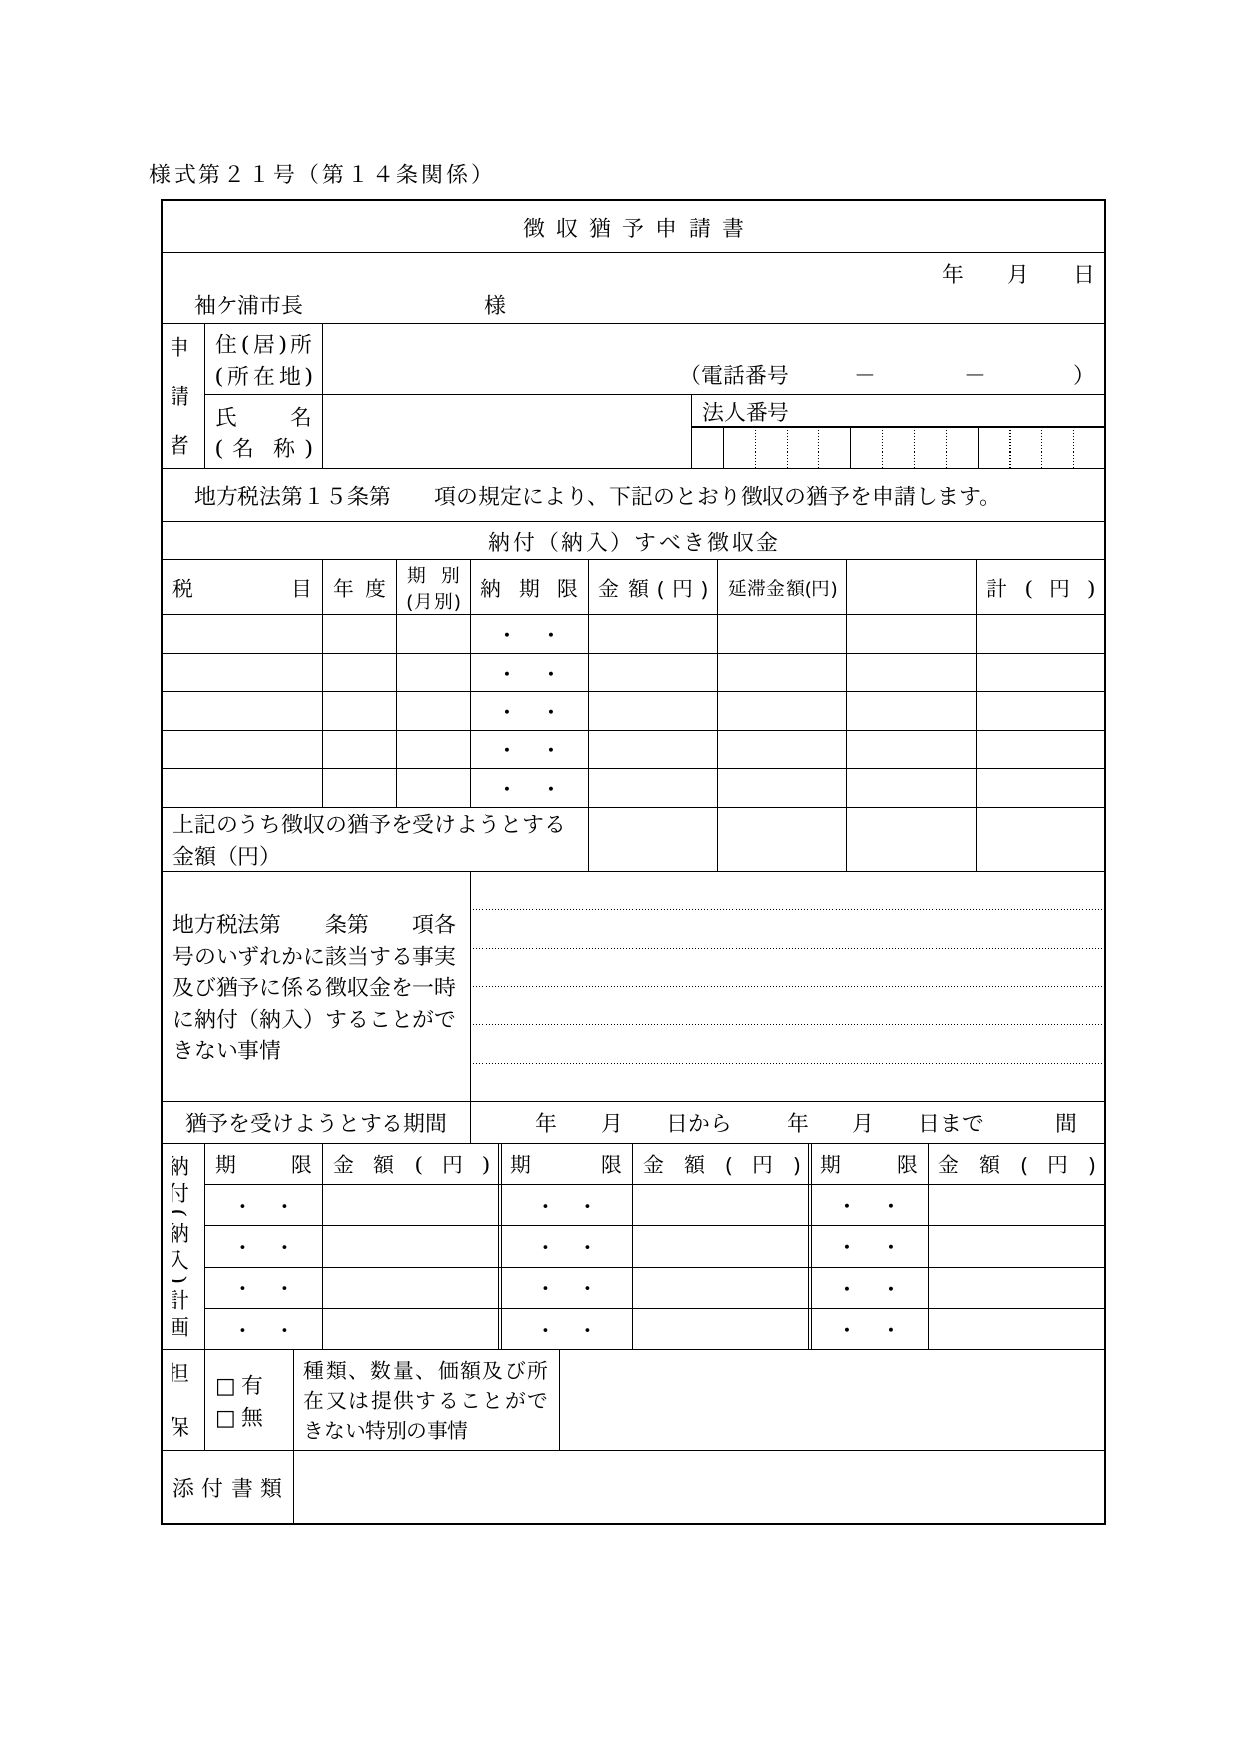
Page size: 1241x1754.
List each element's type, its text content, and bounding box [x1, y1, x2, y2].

table_cell [851, 428, 883, 468]
table_cell [323, 1268, 498, 1308]
table_cell [323, 731, 396, 768]
table_cell 金額(円) [633, 1144, 808, 1184]
table_cell 税目 [163, 560, 322, 614]
table_cell ・ ・ [205, 1309, 322, 1349]
table_cell [589, 692, 717, 730]
table_cell [560, 1350, 1104, 1449]
table_cell [323, 395, 691, 468]
table_cell [397, 769, 470, 807]
table_cell [977, 654, 1104, 691]
table_cell 地方税法第 条第 項各号のいずれかに該当する事実及び猶予に係る徴収金を一時に納付（納入）することができない事情 [163, 872, 470, 1101]
table_cell [589, 731, 717, 768]
text 様式第２１号（第１４条関係） [149, 148, 1091, 199]
table_cell [589, 769, 717, 807]
table_cell 金額(円) [589, 560, 717, 614]
table_cell ・ ・ [502, 1185, 632, 1225]
table_cell [163, 692, 322, 730]
table_cell [946, 428, 978, 468]
table_cell [294, 1451, 1104, 1522]
table_cell 金額(円) [929, 1144, 1104, 1184]
table_cell [883, 428, 914, 468]
table_cell [633, 1185, 808, 1225]
table_cell 申請者 [163, 324, 204, 468]
table_cell ・ ・ [471, 654, 588, 691]
table_cell [847, 654, 976, 691]
table_cell [847, 769, 976, 807]
table_cell 年 月 日から 年 月 日まで 間 [471, 1102, 1104, 1142]
table_cell [724, 428, 755, 468]
table_cell [1042, 428, 1073, 468]
table_cell [718, 769, 846, 807]
table_cell [718, 731, 846, 768]
table_cell [471, 1063, 1104, 1101]
table_cell [929, 1226, 1104, 1267]
table_cell [163, 615, 322, 653]
table_cell ・ ・ [502, 1268, 632, 1308]
table_cell [929, 1309, 1104, 1349]
table_cell 年度 [323, 560, 396, 614]
table_cell ・ ・ [471, 731, 588, 768]
table_cell [847, 615, 976, 653]
table_cell ・ ・ [205, 1185, 322, 1225]
table_cell [323, 769, 396, 807]
table_cell [847, 808, 976, 871]
table_cell ・ ・ [502, 1309, 632, 1349]
table_header 徴収猶予申請書 [163, 201, 1104, 252]
table_cell [1010, 428, 1042, 468]
table_cell 納期限 [471, 560, 588, 614]
table_cell [163, 654, 322, 691]
table_cell [397, 731, 470, 768]
table_cell [397, 654, 470, 691]
table_cell [323, 1226, 498, 1267]
table_cell [847, 560, 976, 614]
table_cell □ 有 □ 無 [205, 1350, 293, 1449]
table_cell [977, 615, 1104, 653]
table_cell 期別 (月別) [397, 560, 470, 614]
table_cell 担保 [163, 1350, 204, 1449]
table_cell 地方税法第１５条第 項の規定により、下記のとおり徴収の猶予を申請します。 [163, 469, 1104, 521]
table_cell 氏名 (名称) [205, 395, 322, 468]
table_cell [718, 692, 846, 730]
table_cell [718, 615, 846, 653]
table_cell [633, 1226, 808, 1267]
table_cell 上記のうち徴収の猶予を受けようとする金額（円） [163, 808, 588, 871]
table_cell 期限 [812, 1144, 928, 1184]
table_cell ・ ・ [471, 769, 588, 807]
table_cell ・ ・ [812, 1185, 928, 1225]
table_cell [718, 654, 846, 691]
table_cell [755, 428, 787, 468]
table_cell [471, 872, 1104, 909]
table_cell 期限 [205, 1144, 322, 1184]
table_cell [633, 1309, 808, 1349]
table_cell ・ ・ [812, 1268, 928, 1308]
table_cell 金額(円) [323, 1144, 498, 1184]
table_cell ・ ・ [502, 1226, 632, 1267]
table_cell [787, 428, 819, 468]
table_cell [977, 731, 1104, 768]
table_cell [914, 428, 946, 468]
table_cell [718, 808, 846, 871]
table_cell [323, 1309, 498, 1349]
table_cell [929, 1185, 1104, 1225]
table_cell [819, 428, 850, 468]
table_cell 延滞金額(円) [718, 560, 846, 614]
table_cell [979, 428, 1010, 468]
table_cell [589, 615, 717, 653]
table_cell [471, 1024, 1104, 1063]
table_cell 年 月 日 袖ケ浦市長 様 [163, 253, 1104, 323]
table_cell 種類、数量、価額及び所在又は提供することができない特別の事情 [294, 1350, 559, 1449]
table_cell ・ ・ [471, 615, 588, 653]
table_cell [977, 808, 1104, 871]
table_cell [163, 769, 322, 807]
table_cell [977, 769, 1104, 807]
table_cell 住(居)所 (所在地) [205, 324, 322, 394]
table_cell [471, 948, 1104, 986]
table_cell [323, 1185, 498, 1225]
table_cell [692, 428, 723, 468]
table_cell ・ ・ [812, 1309, 928, 1349]
table_cell [633, 1268, 808, 1308]
table_cell 添付書類 [163, 1451, 293, 1522]
table_cell [589, 808, 717, 871]
table_cell ・ ・ [205, 1268, 322, 1308]
table_cell 計(円) [977, 560, 1104, 614]
table_cell [471, 909, 1104, 947]
table_cell [847, 731, 976, 768]
table_cell [589, 654, 717, 691]
table_cell [1073, 428, 1104, 468]
table_cell [929, 1268, 1104, 1308]
table_cell 法人番号 [692, 395, 1104, 426]
table_cell [323, 692, 396, 730]
table_cell [163, 731, 322, 768]
table_cell （電話番号 － － ） [323, 324, 1104, 394]
table_cell ・ ・ [812, 1226, 928, 1267]
table_cell [471, 986, 1104, 1024]
table_cell [847, 692, 976, 730]
table_cell [323, 654, 396, 691]
table_cell ・ ・ [471, 692, 588, 730]
table_cell [977, 692, 1104, 730]
table_cell [397, 615, 470, 653]
table_cell 期限 [502, 1144, 632, 1184]
table_cell ・ ・ [205, 1226, 322, 1267]
table_cell [323, 615, 396, 653]
table_cell 猶予を受けようとする期間 [163, 1102, 470, 1142]
table_cell [397, 692, 470, 730]
table_cell 納付（納入）すべき徴収金 [163, 522, 1104, 559]
table_cell 納付(納入)計画 [163, 1144, 204, 1349]
